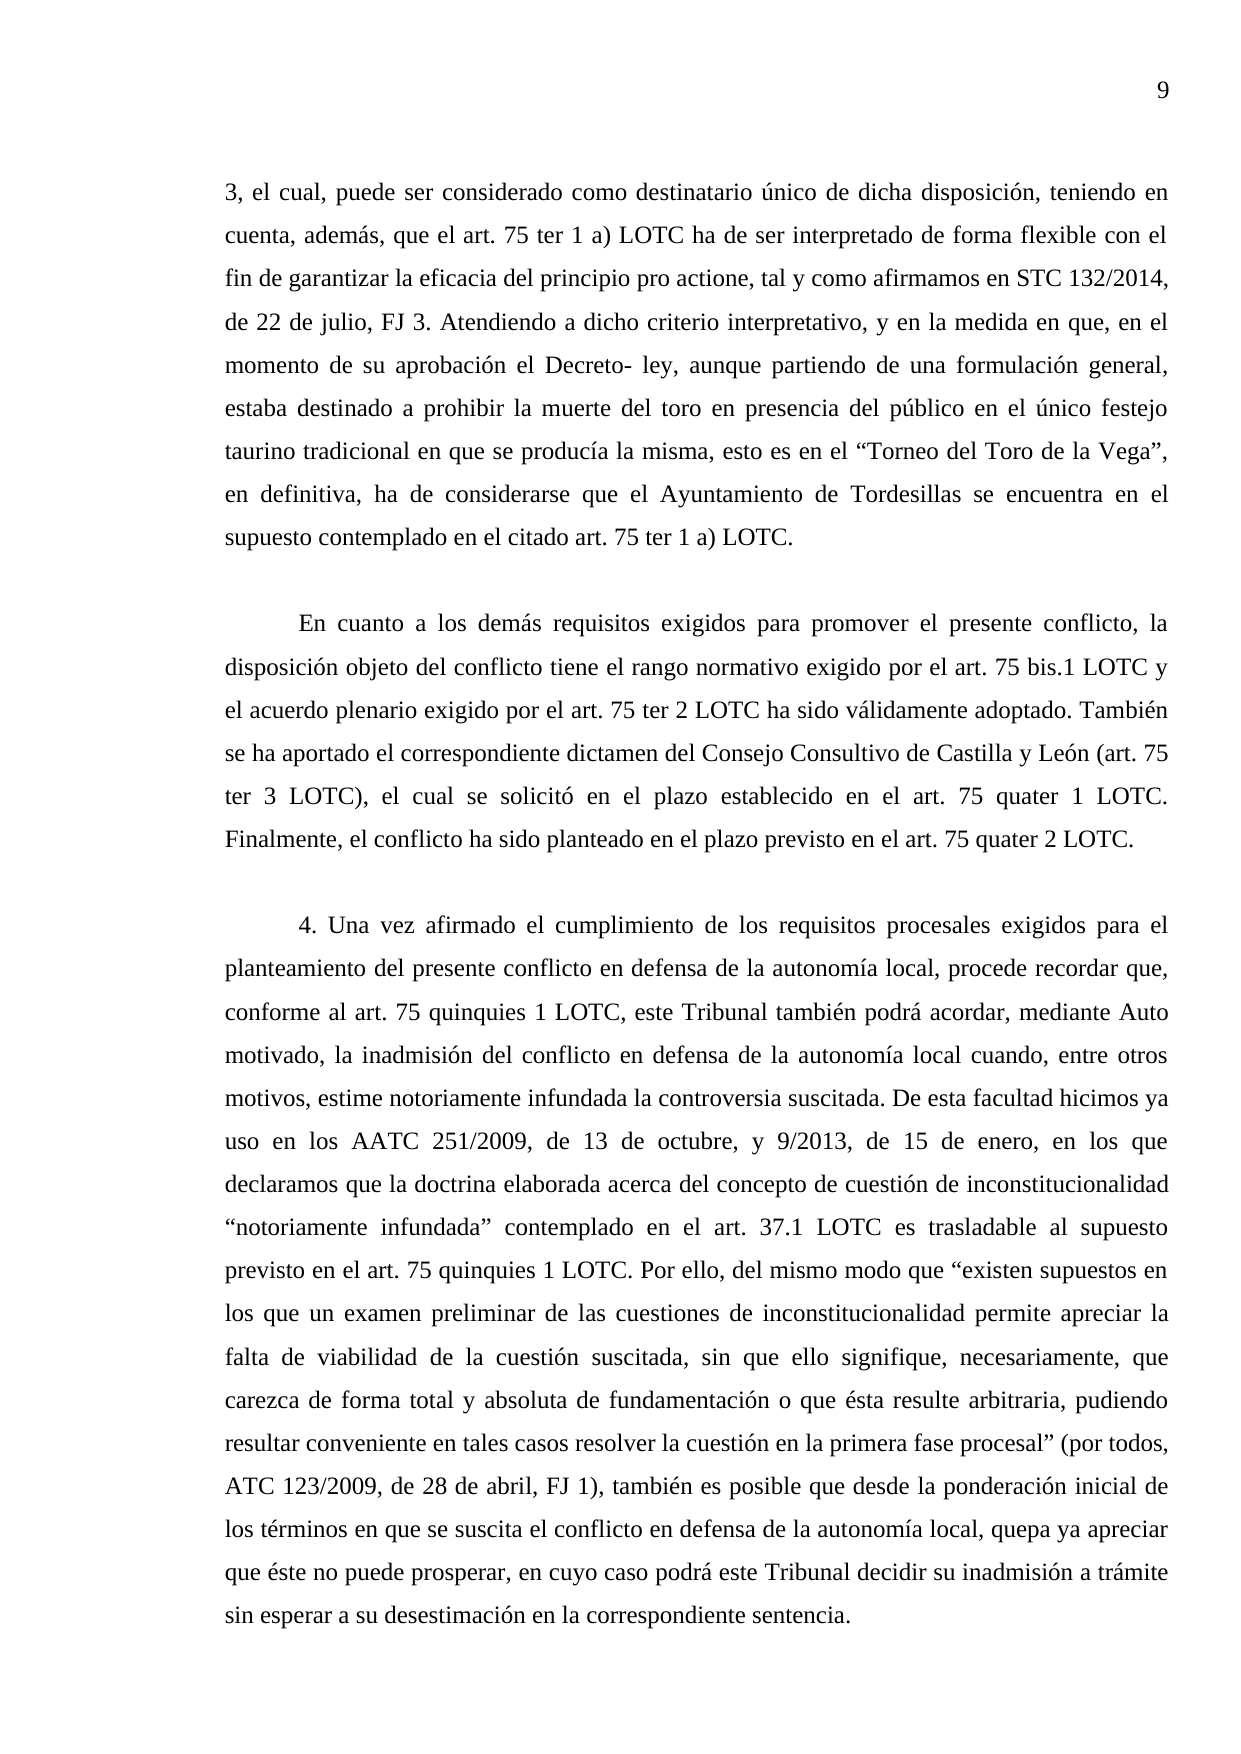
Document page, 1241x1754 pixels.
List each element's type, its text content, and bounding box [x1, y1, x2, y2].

text 4. Una vez afirmado el cumplimiento de los requisitos procesales exigidos para el planteamiento del presente conflicto en defensa de la autonomía local, procede recordar que, conforme al art. 75 quinquies 1 LOTC, este Tribunal también podrá acordar, mediante Auto motivado, la inadmisión del conflicto en defensa de la autonomía local cuando, entre otros motivos, estime notoriamente infundada la controversia suscitada. De esta facultad hicimos ya uso en los AATC 251/2009, de 13 de octubre, y 9/2013, de 15 de enero, en los que declaramos que la doctrina elaborada acerca del concepto de cuestión de inconstitucionalidad “notoriamente infundada” contemplado en el art. 37.1 LOTC es trasladable al supuesto previsto en el art. 75 quinquies 1 LOTC. Por ello, del mismo modo que “existen supuestos en los que un examen preliminar de las cuestiones de inconstitucionalidad permite apreciar la falta de viabilidad de la cuestión suscitada, sin que ello signifique, necesariamente, que carezca de forma total y absoluta de fundamentación o que ésta resulte arbitraria, pudiendo resultar conveniente en tales casos resolver la cuestión en la primera fase procesal” (por todos, ATC 123/2009, de 28 de abril, FJ 1), también es posible que desde la ponderación inicial de los términos en que se suscita el conflicto en defensa de la autonomía local, quepa ya apreciar que éste no puede prosperar, en cuyo caso podrá este Tribunal decidir su inadmisión a trámite sin esperar a su desestimación en la correspondiente sentencia. [224, 910, 1169, 1629]
text En cuanto a los demás requisitos exigidos para promover el presente conflicto, la disposición objeto del conflicto tiene el rango normativo exigido por el art. 75 bis.1 LOTC y el acuerdo plenario exigido por el art. 75 ter 2 LOTC ha sido válidamente adoptado. También se ha aportado el correspondiente dictamen del Consejo Consultivo de Castilla y León (art. 75 ter 3 LOTC), el cual se solicitó en el plazo establecido en el art. 75 quater 1 LOTC. Finalmente, el conflicto ha sido planteado en el plazo previsto en el art. 75 quater 2 LOTC. [224, 608, 1169, 853]
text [224, 177, 1169, 551]
